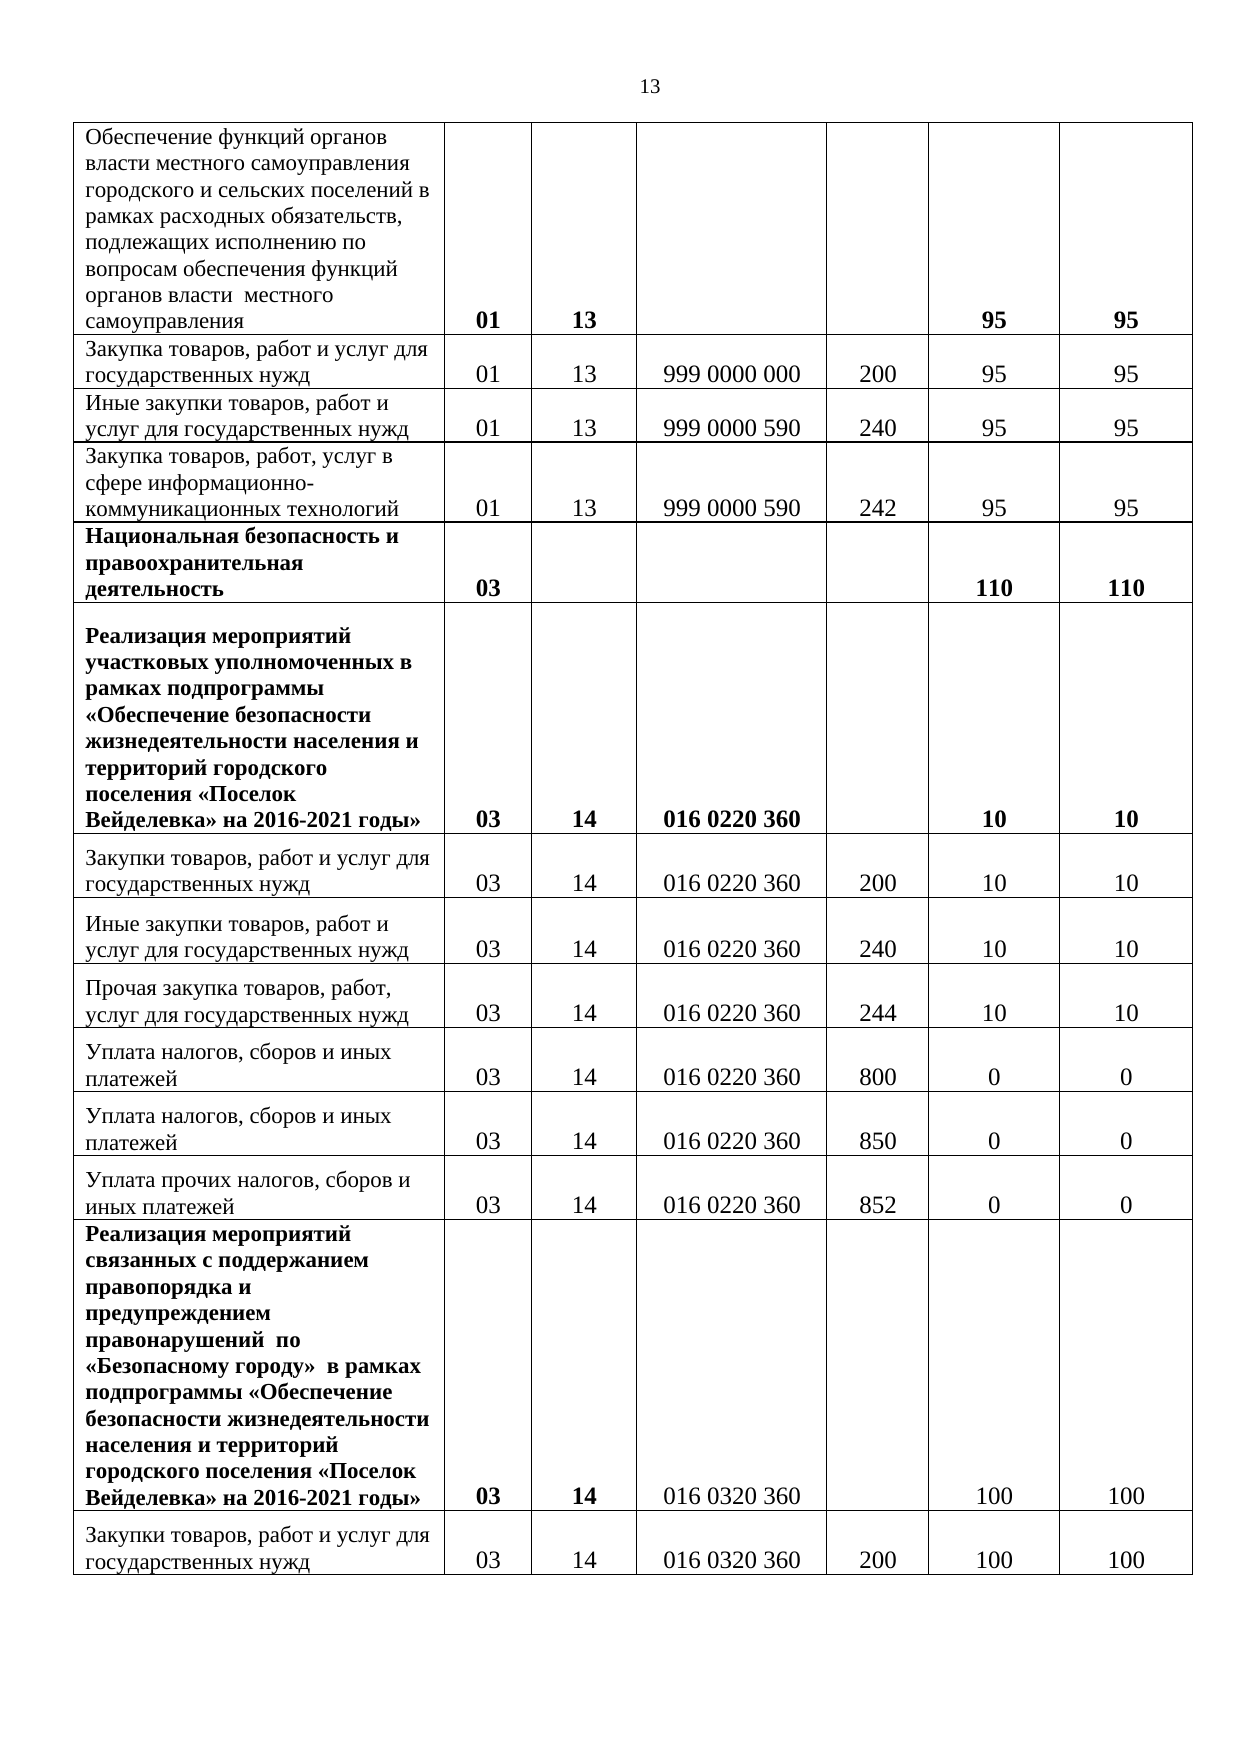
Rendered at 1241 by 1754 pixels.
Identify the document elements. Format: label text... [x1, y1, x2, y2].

table_cell 13 [532, 443, 636, 521]
table_cell 0 [1060, 1156, 1192, 1219]
table_cell 0 [1060, 1028, 1192, 1091]
table_cell 240 [827, 898, 928, 963]
table_cell Закупки товаров, работ и услуг для государственных нужд [74, 834, 444, 897]
table_cell 999 0000 000 [637, 335, 826, 388]
table_cell 244 [827, 964, 928, 1027]
table_cell [827, 603, 928, 833]
table_cell 14 [532, 898, 636, 963]
table_cell [637, 523, 826, 602]
table_cell 03 [445, 1156, 531, 1219]
table_cell 03 [445, 603, 531, 833]
table_cell 200 [827, 335, 928, 388]
table_cell 999 0000 590 [637, 389, 826, 441]
table_cell 13 [532, 389, 636, 441]
table_cell 95 [929, 123, 1059, 334]
table_cell [827, 123, 928, 334]
table_cell 110 [929, 523, 1059, 602]
table_cell 016 0220 360 [637, 834, 826, 897]
table_cell 240 [827, 389, 928, 441]
table_cell 10 [929, 603, 1059, 833]
table_cell Закупка товаров, работ и услуг для государственных нужд [74, 335, 444, 388]
table_cell 999 0000 590 [637, 443, 826, 521]
table_cell [827, 1220, 928, 1510]
table_cell 016 0320 360 [637, 1220, 826, 1510]
table_cell 14 [532, 964, 636, 1027]
table_cell 03 [445, 898, 531, 963]
table_cell 13 [532, 123, 636, 334]
table_cell 03 [445, 523, 531, 602]
table_cell 14 [532, 834, 636, 897]
table_cell [827, 523, 928, 602]
table_cell Закупка товаров, работ, услуг в сфере информационно-коммуникационных технологий [74, 443, 444, 521]
table_cell 03 [445, 834, 531, 897]
table_cell 200 [827, 1511, 928, 1574]
table_cell Уплата налогов, сборов и иных платежей [74, 1092, 444, 1155]
table_cell 95 [1060, 123, 1192, 334]
table_cell 016 0220 360 [637, 1156, 826, 1219]
table_cell 03 [445, 964, 531, 1027]
table_cell 95 [929, 335, 1059, 388]
table_cell 0 [929, 1156, 1059, 1219]
table_cell 14 [532, 1511, 636, 1574]
table_cell 01 [445, 123, 531, 334]
table_cell 95 [1060, 335, 1192, 388]
table_cell Национальная безопасность и правоохранительная деятельность [74, 523, 444, 602]
table_cell 016 0220 360 [637, 898, 826, 963]
table_cell 13 [532, 335, 636, 388]
table_cell 10 [1060, 898, 1192, 963]
table_cell 14 [532, 1156, 636, 1219]
table_cell 0 [1060, 1092, 1192, 1155]
table_cell Иные закупки товаров, работ и услуг для государственных нужд [74, 898, 444, 963]
table_cell 10 [929, 834, 1059, 897]
table_cell 03 [445, 1092, 531, 1155]
table_cell Уплата налогов, сборов и иных платежей [74, 1028, 444, 1091]
table_cell Иные закупки товаров, работ и услуг для государственных нужд [74, 389, 444, 441]
table_cell 03 [445, 1220, 531, 1510]
table_cell 14 [532, 603, 636, 833]
table_cell Реализация мероприятий участковых уполномоченных в рамках подпрограммы «Обеспечение безопасности жизнедеятельности населения и территорий городского поселения «Поселок Вейделевка» на 2016-2021 годы» [74, 603, 444, 833]
table_cell 110 [1060, 523, 1192, 602]
table_cell [637, 123, 826, 334]
table_cell 01 [445, 443, 531, 521]
table_cell 016 0220 360 [637, 603, 826, 833]
table_cell [532, 523, 636, 602]
table_cell 14 [532, 1028, 636, 1091]
table_cell 10 [929, 964, 1059, 1027]
table_cell 016 0220 360 [637, 964, 826, 1027]
table_cell 01 [445, 335, 531, 388]
table_cell Уплата прочих налогов, сборов и иных платежей [74, 1156, 444, 1219]
table_cell 016 0220 360 [637, 1028, 826, 1091]
table_cell Прочая закупка товаров, работ, услуг для государственных нужд [74, 964, 444, 1027]
table_cell Закупки товаров, работ и услуг для государственных нужд [74, 1511, 444, 1574]
table_cell 100 [929, 1511, 1059, 1574]
table_cell 0 [929, 1092, 1059, 1155]
table_cell 95 [1060, 443, 1192, 521]
table_cell 200 [827, 834, 928, 897]
table_cell 95 [1060, 389, 1192, 441]
table_cell 14 [532, 1220, 636, 1510]
table_cell 100 [1060, 1511, 1192, 1574]
table_cell Реализация мероприятий связанных с поддержанием правопорядка и предупреждением правонарушений по «Безопасному городу» в рамках подпрограммы «Обеспечение безопасности жизнедеятельности населения и территорий городского поселения «Поселок Вейделевка» на 2016-2021 годы» [74, 1220, 444, 1510]
table_cell 10 [929, 898, 1059, 963]
table_cell 01 [445, 389, 531, 441]
table_cell 95 [929, 389, 1059, 441]
table_cell 0 [929, 1028, 1059, 1091]
table_cell 100 [929, 1220, 1059, 1510]
table_cell 016 0320 360 [637, 1511, 826, 1574]
table_cell 800 [827, 1028, 928, 1091]
table_cell 016 0220 360 [637, 1092, 826, 1155]
table_cell 10 [1060, 834, 1192, 897]
table_cell 03 [445, 1028, 531, 1091]
table_cell 852 [827, 1156, 928, 1219]
table_cell 95 [929, 443, 1059, 521]
table_cell 14 [532, 1092, 636, 1155]
table_cell Обеспечение функций органов власти местного самоуправления городского и сельских поселений в рамках расходных обязательств, подлежащих исполнению по вопросам обеспечения функций органов власти местного самоуправления [74, 123, 444, 334]
table_cell 10 [1060, 603, 1192, 833]
table_cell 242 [827, 443, 928, 521]
table_cell 100 [1060, 1220, 1192, 1510]
table_cell 03 [445, 1511, 531, 1574]
table_cell 10 [1060, 964, 1192, 1027]
table_cell 850 [827, 1092, 928, 1155]
